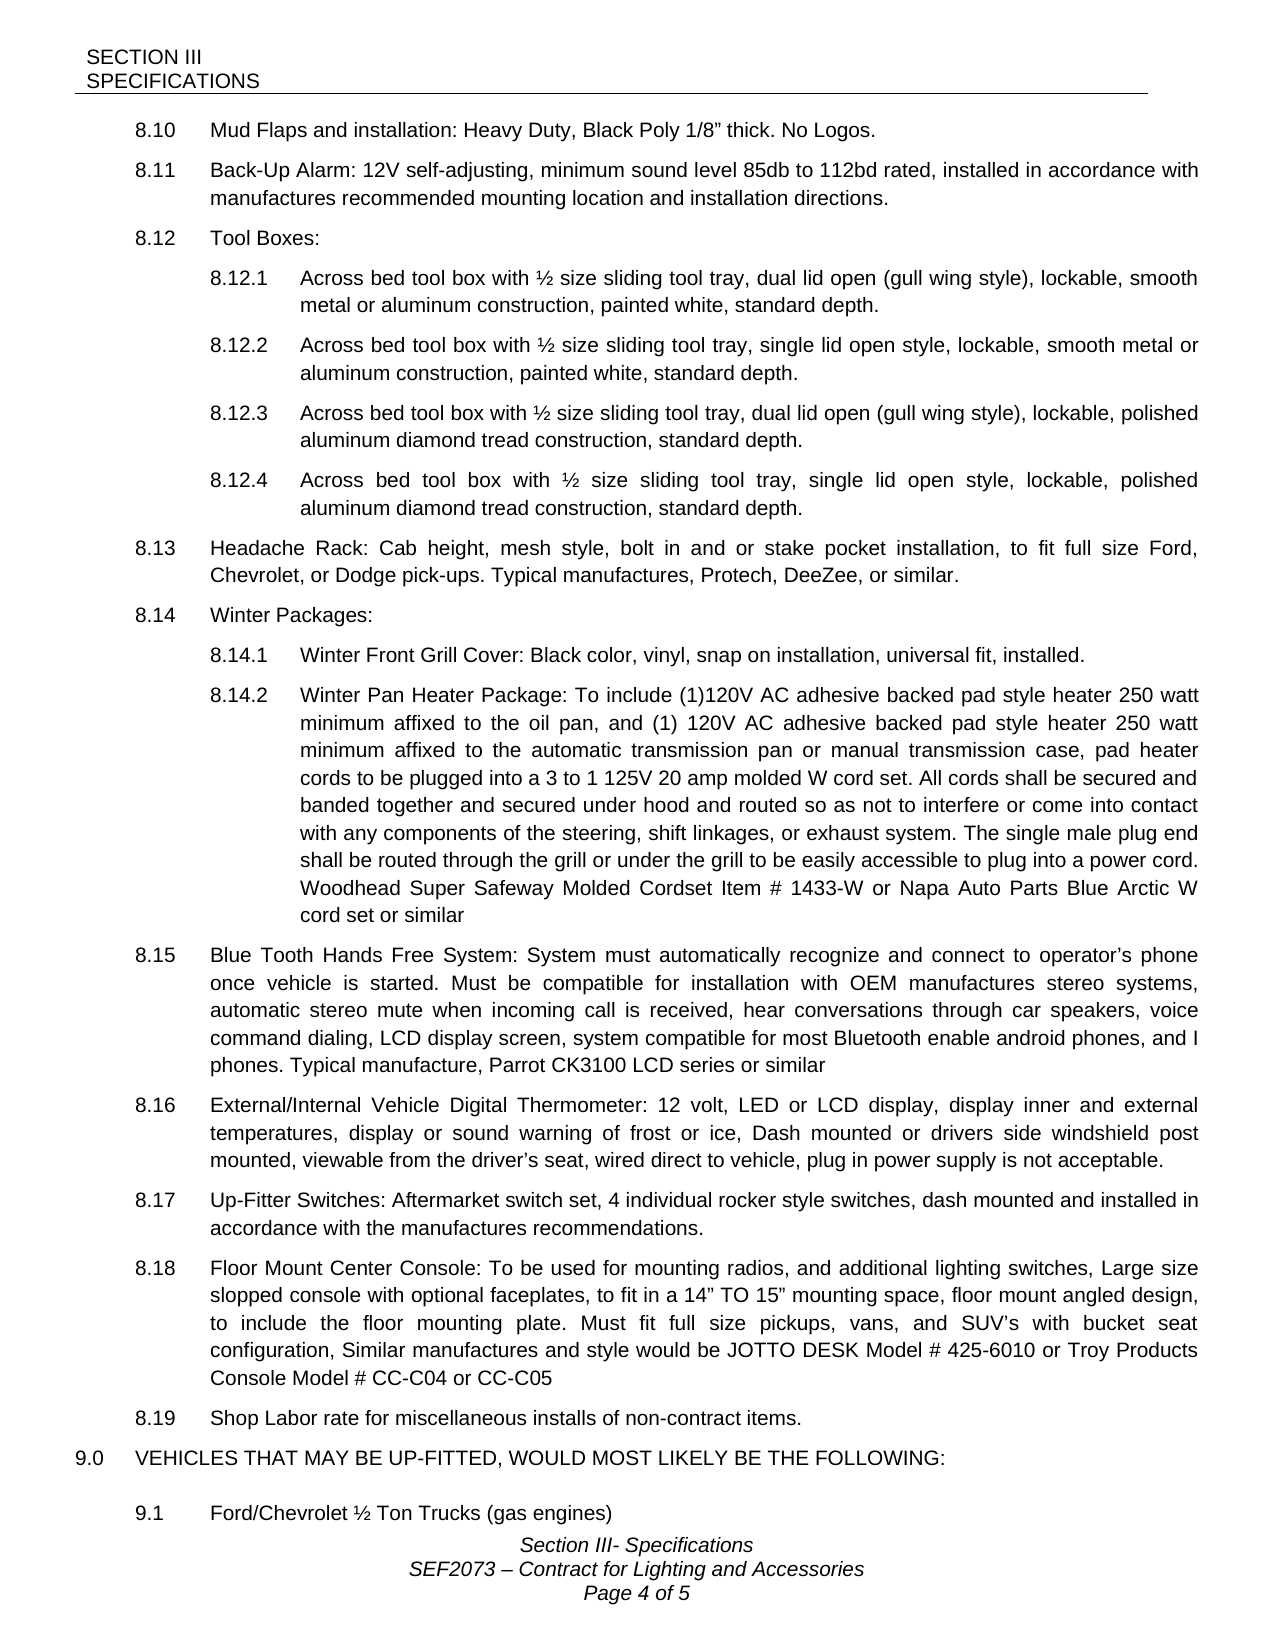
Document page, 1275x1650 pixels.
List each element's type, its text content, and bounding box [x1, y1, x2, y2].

list Tool Boxes: [135, 226, 1200, 249]
list VEHICLES THAT MAY BE UP-FITTED, WOULD MOST LIKELY BE THE FOLLOWING: [75, 1446, 1200, 1469]
list External/Internal Vehicle Digital Thermometer: 12 volt, LED or LCD display, display inner and external temperatures, display or sound warning of frost or ice, Dash mounted or drivers side windshield post mounted, viewable from the driver’s seat, wired direct to vehicle, plug in power supply is not acceptable. [135, 1093, 1200, 1172]
list Headache Rack: Cab height, mesh style, bolt in and or stake pocket installation, to fit full size Ford, Chevrolet, or Dodge pick-ups. Typical manufactures, Protech, DeeZee, or similar. [135, 536, 1200, 587]
list Up-Fitter Switches: Aftermarket switch set, 4 individual rocker style switches, dash mounted and installed in accordance with the manufactures recommendations. [135, 1188, 1200, 1239]
list Shop Labor rate for miscellaneous installs of non-contract items. [135, 1406, 1200, 1429]
list Across bed tool box with ½ size sliding tool tray, dual lid open (gull wing style), lockable, polished aluminum diamond tread construction, standard depth. [210, 401, 1200, 452]
list Winter Packages: [135, 603, 1200, 627]
list Ford/Chevrolet ½ Ton Trucks (gas engines) [135, 1501, 1200, 1524]
list Across bed tool box with ½ size sliding tool tray, dual lid open (gull wing style), lockable, smooth metal or aluminum construction, painted white, standard depth. [210, 266, 1200, 317]
list Across bed tool box with ½ size sliding tool tray, single lid open style, lockable, smooth metal or aluminum construction, painted white, standard depth. [210, 333, 1200, 384]
list Floor Mount Center Console: To be used for mounting radios, and additional lighting switches, Large size slopped console with optional faceplates, to fit in a 14” TO 15” mounting space, floor mount angled design, to include the floor mounting plate. Must fit full size pickups, vans, and SUV’s with bucket seat configuration, Similar manufactures and style would be JOTTO DESK Model # 425-6010 or Troy Products Console Model # CC-C04 or CC-C05 [135, 1256, 1200, 1389]
list Winter Front Grill Cover: Black color, vinyl, snap on installation, universal fit, installed. [210, 643, 1200, 667]
list Back-Up Alarm: 12V self-adjusting, minimum sound level 85db to 112bd rated, installed in accordance with manufactures recommended mounting location and installation directions. [135, 158, 1200, 209]
list Mud Flaps and installation: Heavy Duty, Black Poly 1/8” thick. No Logos. [135, 118, 1200, 142]
list Across bed tool box with ½ size sliding tool tray, single lid open style, lockable, polished aluminum diamond tread construction, standard depth. [210, 468, 1200, 519]
list Winter Pan Heater Package: To include (1)120V AC adhesive backed pad style heater 250 watt minimum affixed to the oil pan, and (1) 120V AC adhesive backed pad style heater 250 watt minimum affixed to the automatic transmission pan or manual transmission case, pad heater cords to be plugged into a 3 to 1 125V 20 amp molded W cord set. All cords shall be secured and banded together and secured under hood and routed so as not to interfere or come into contact with any components of the steering, shift linkages, or exhaust system. The single male plug end shall be routed through the grill or under the grill to be easily accessible to plug into a power cord. Woodhead Super Safeway Molded Cordset Item # 1433-W or Napa Auto Parts Blue Arctic W cord set or similar [210, 683, 1200, 927]
list Blue Tooth Hands Free System: System must automatically recognize and connect to operator’s phone once vehicle is started. Must be compatible for installation with OEM manufactures stereo systems, automatic stereo mute when incoming call is received, hear conversations through car speakers, voice command dialing, LCD display screen, system compatible for most Bluetooth enable android phones, and I phones. Typical manufacture, Parrot CK3100 LCD series or similar [135, 943, 1200, 1077]
